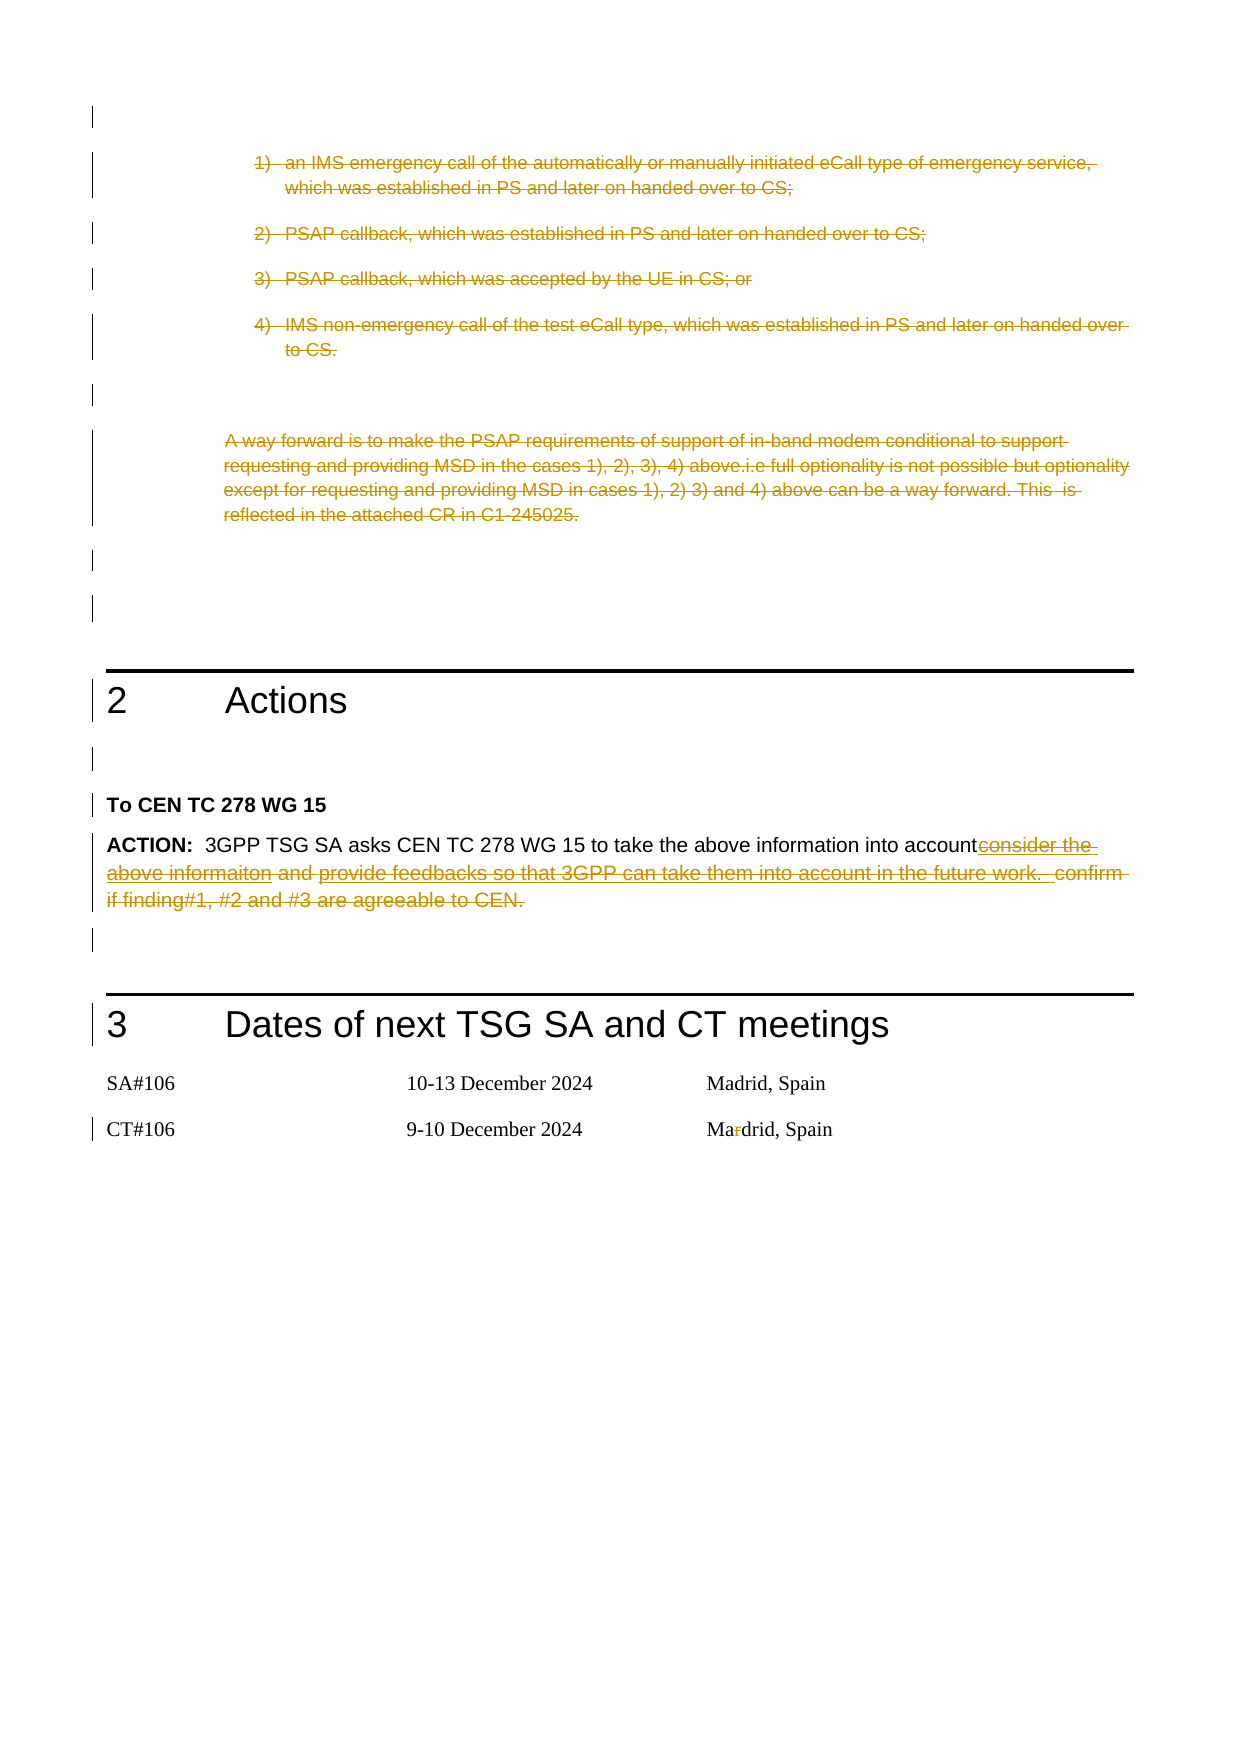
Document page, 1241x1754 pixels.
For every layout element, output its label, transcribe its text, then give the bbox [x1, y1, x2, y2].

text SA#106 10-13 December 2024 Madrid, Spain [106, 1071, 1134, 1095]
text CT#106 9-10 December 2024 Madrid, Spain [106, 1117, 1134, 1141]
subtitle 3 Dates of next TSG SA and CT meetings [106, 996, 1134, 1046]
text ACTION: 3GPP TSG SA asks CEN TC 278 WG 15 to take the above information into account [106, 833, 1134, 912]
text To CEN TC 278 WG 15 [106, 793, 1134, 817]
subtitle 2 Actions [106, 673, 1134, 722]
